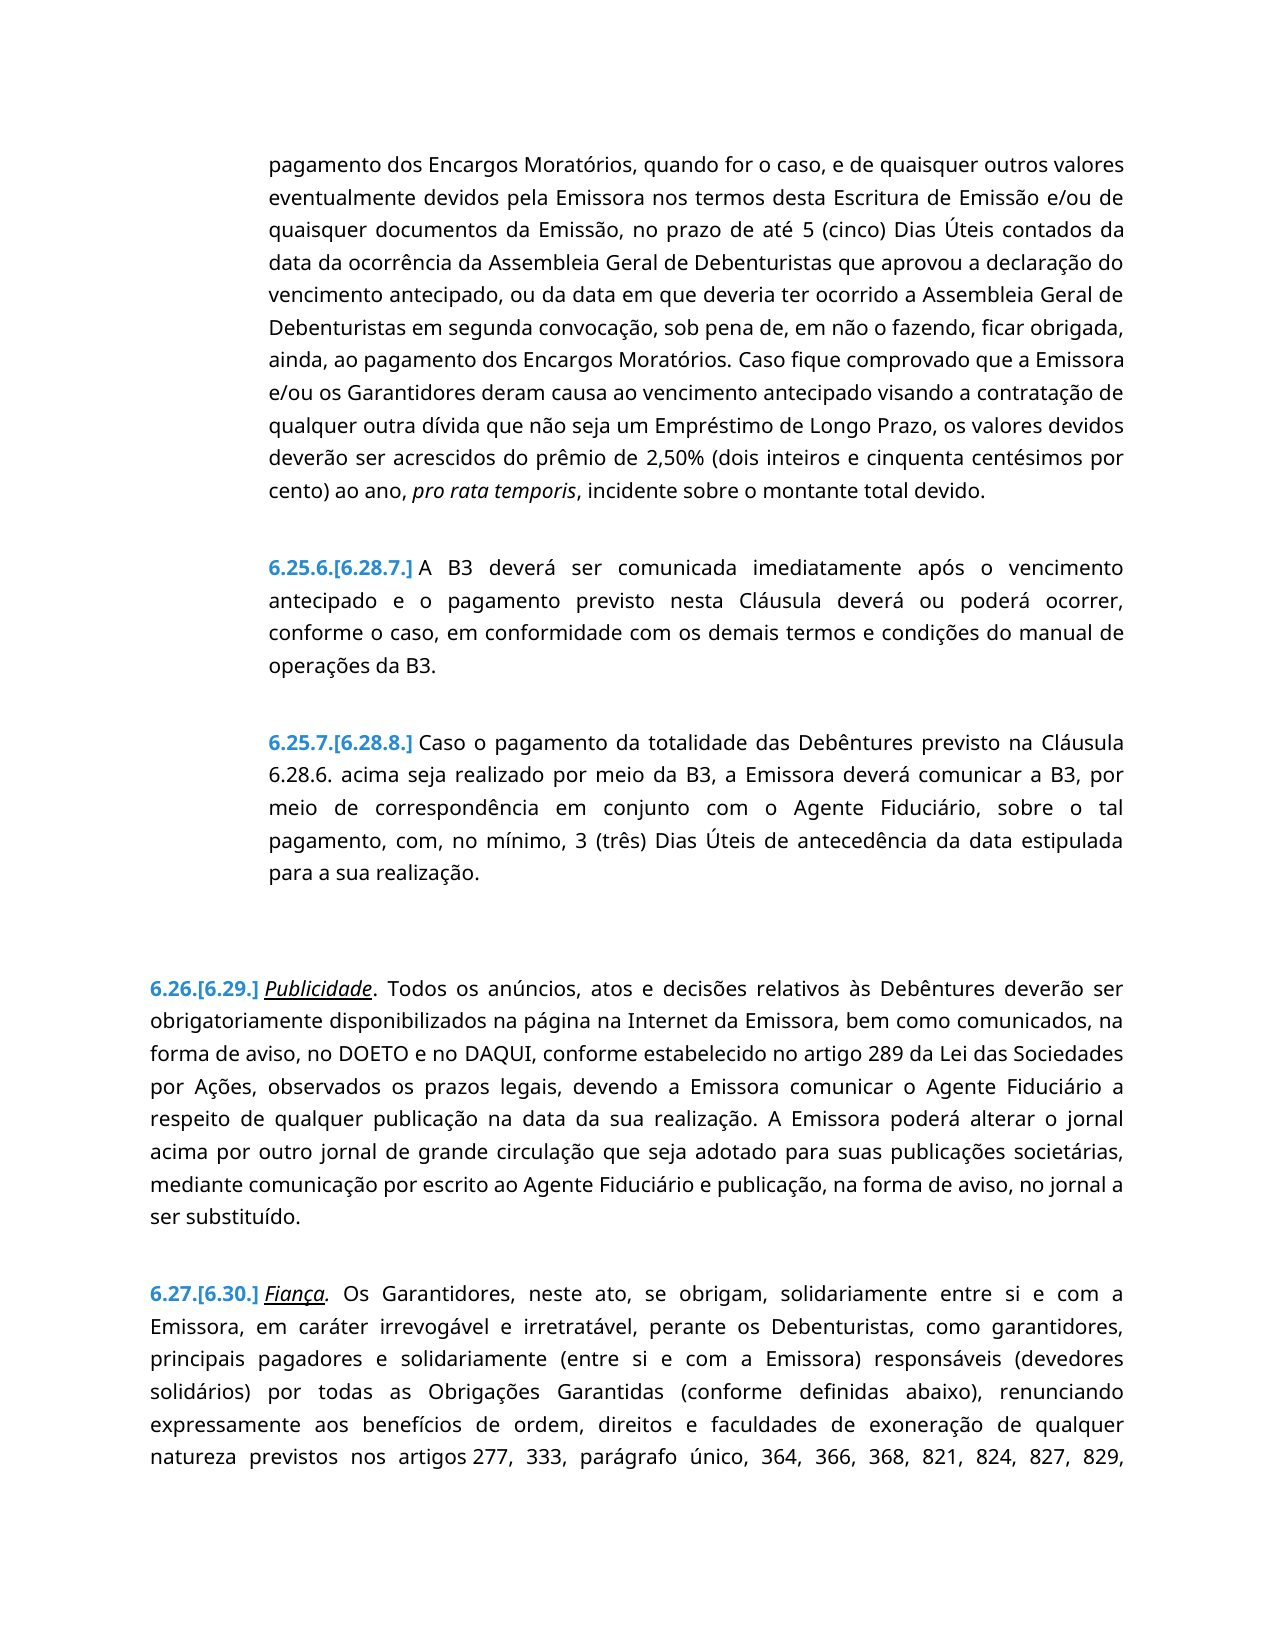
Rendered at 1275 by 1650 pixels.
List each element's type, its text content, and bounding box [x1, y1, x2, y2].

list Publicidade. Todos os anúncios, atos e decisões relativos às Debêntures deverão ser obrigatoriamente disponibilizados na página na Internet da Emissora, bem como comunicados, na forma de aviso, no DOETO e no DAQUI, conforme estabelecido no artigo 289 da Lei das Sociedades por Ações, observados os prazos legais, devendo a Emissora comunicar o Agente Fiduciário a respeito de qualquer publicação na data da sua realização. A Emissora poderá alterar o jornal acima por outro jornal de grande circulação que seja adotado para suas publicações societárias, mediante comunicação por escrito ao Agente Fiduciário e publicação, na forma de aviso, no jornal a ser substituído. [150, 974, 1125, 1231]
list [150, 1279, 1125, 1471]
list Caso o pagamento da totalidade das Debêntures previsto na Cláusula 6.28.6. acima seja realizado por meio da B3, a Emissora deverá comunicar a B3, por meio de correspondência em conjunto com o Agente Fiduciário, sobre o tal pagamento, com, no mínimo, 3 (três) Dias Úteis de antecedência da data estipulada para a sua realização. [268, 728, 1125, 887]
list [268, 150, 1125, 504]
list A B3 deverá ser comunicada imediatamente após o vencimento antecipado e o pagamento previsto nesta Cláusula deverá ou poderá ocorrer, conforme o caso, em conformidade com os demais termos e condições do manual de operações da B3. [268, 553, 1125, 679]
